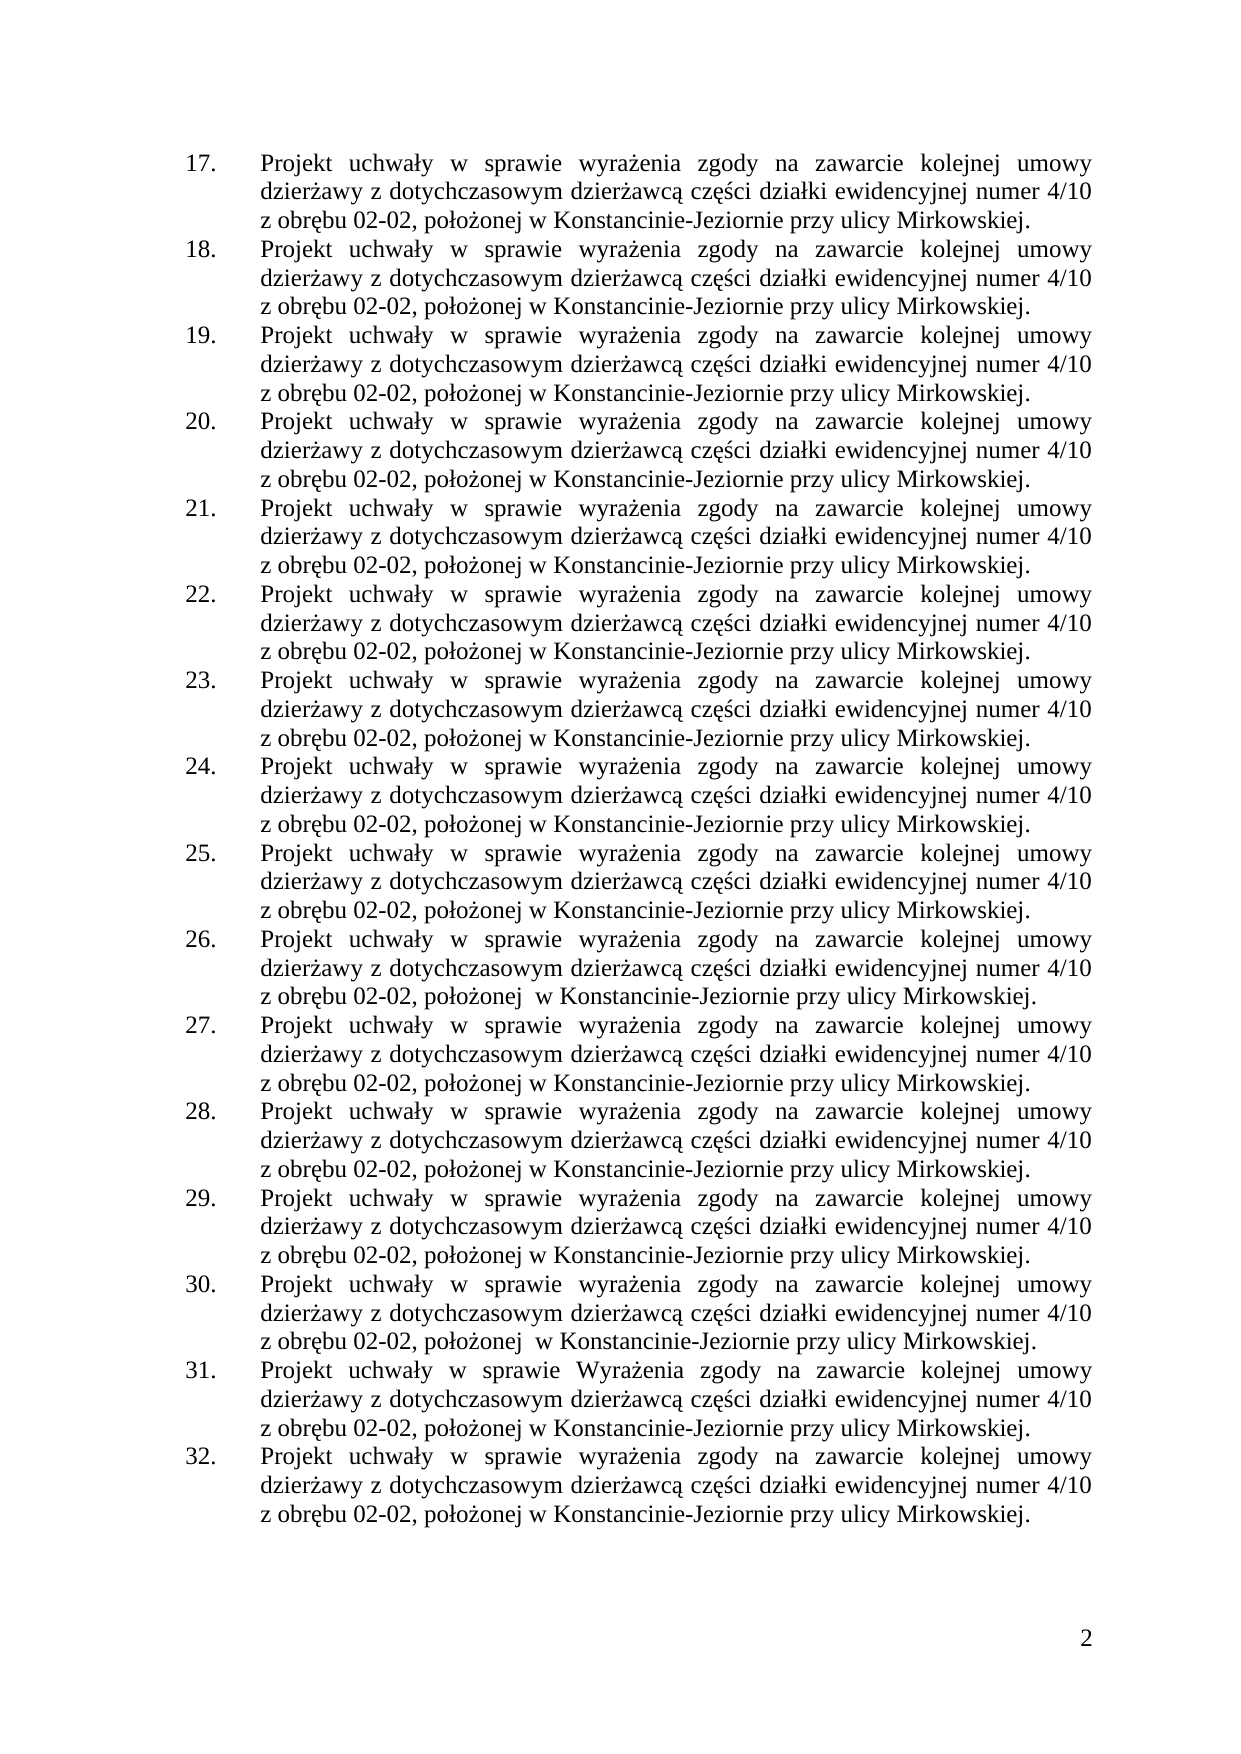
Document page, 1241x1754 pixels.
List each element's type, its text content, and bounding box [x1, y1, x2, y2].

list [185, 1441, 1093, 1528]
list Projekt uchwały w sprawie Wyrażenia zgody na zawarcie kolejnej umowy dzierżawy z dotychczasowym dzierżawcą części działki ewidencyjnej numer 4/10 z obrębu 02-02, położonej w Konstancinie-Jeziornie przy ulicy Mirkowskiej. [185, 1355, 1093, 1441]
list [185, 148, 1093, 234]
